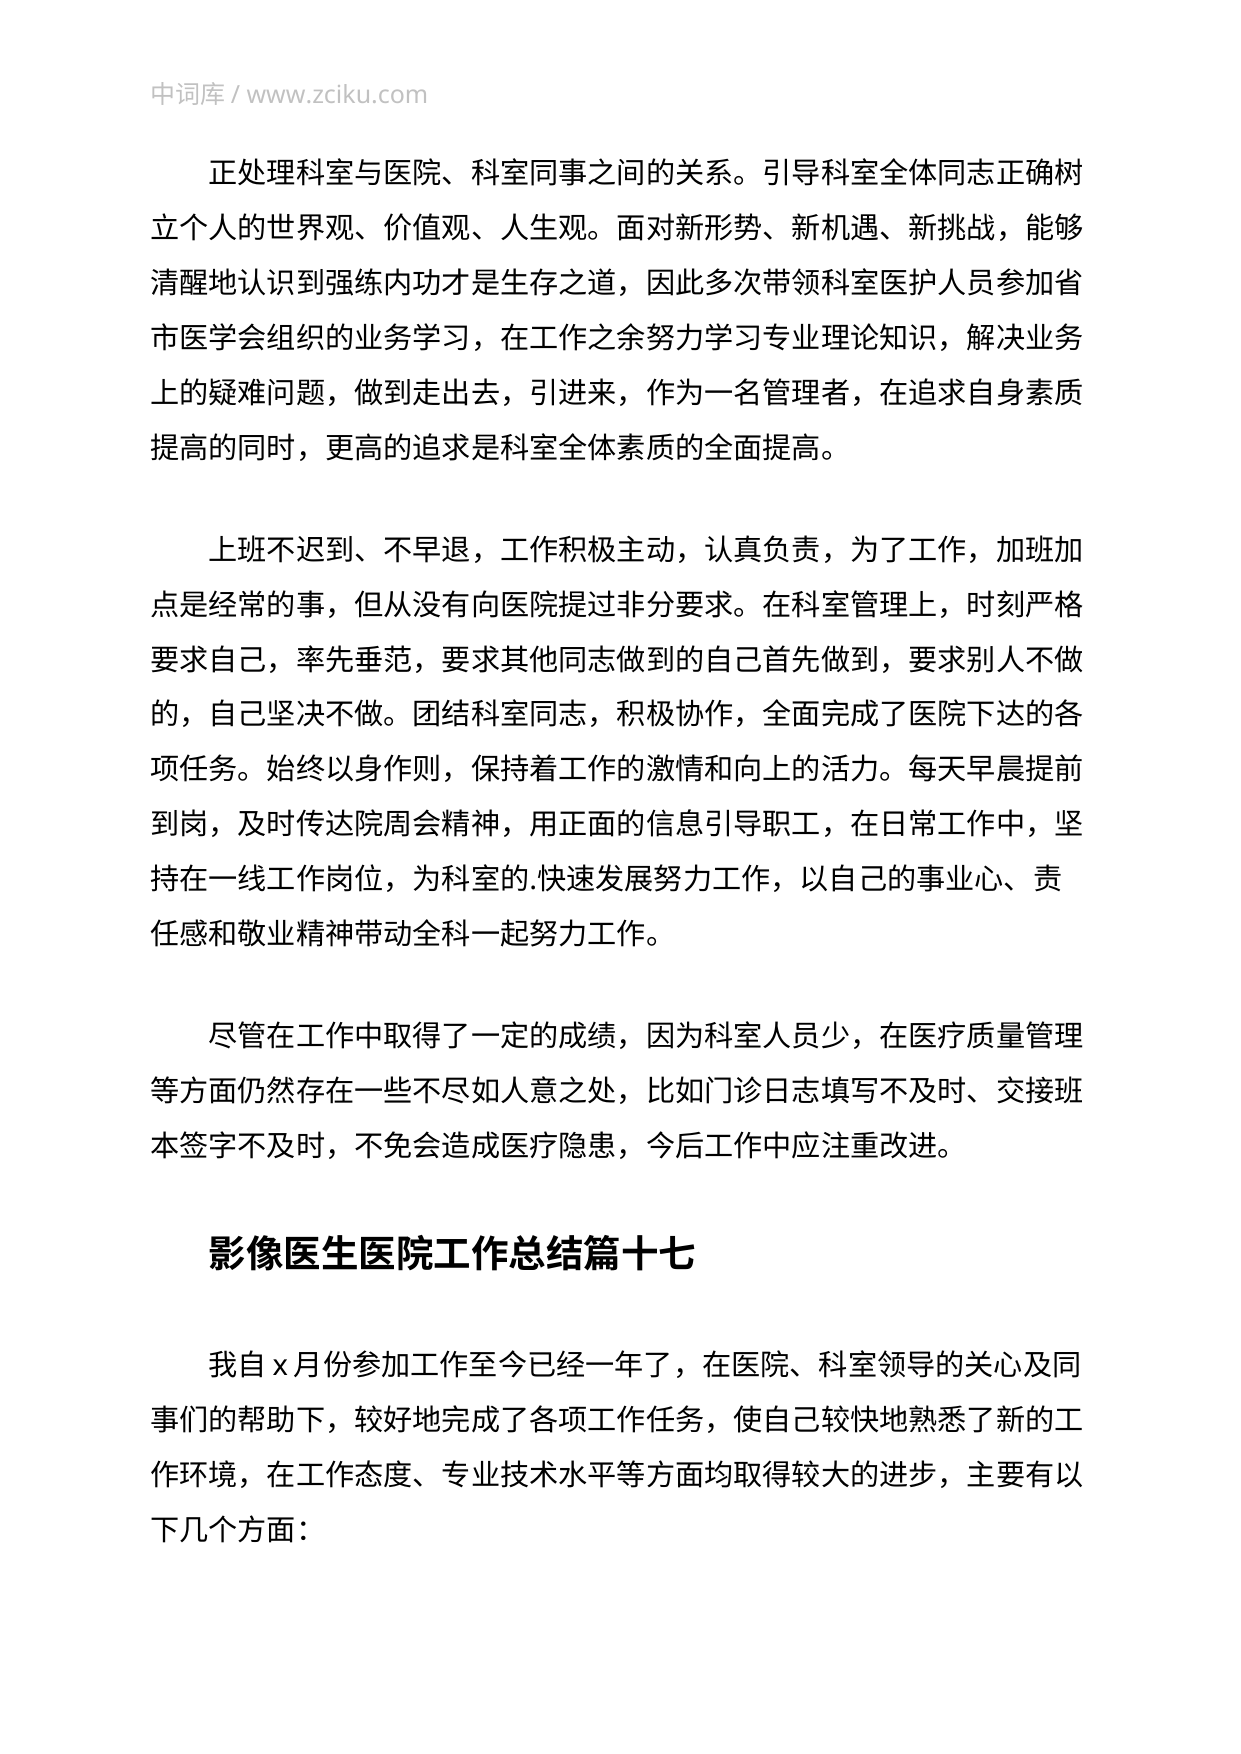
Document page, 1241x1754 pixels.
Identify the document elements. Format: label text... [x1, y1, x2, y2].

text 尽管在工作中取得了一定的成绩，因为科室人员少，在医疗质量管理等方面仍然存在一些不尽如人意之处，比如门诊日志填写不及时、交接班本签字不及时，不免会造成医疗隐患，今后工作中应注重改进。 [150, 1012, 1090, 1164]
text 影像医生医院工作总结篇十七 [150, 1224, 1090, 1278]
text 我自x月份参加工作至今已经一年了，在医院、科室领导的关心及同事们的帮助下，较好地完成了各项工作任务，使自己较快地熟悉了新的工作环境，在工作态度、专业技术水平等方面均取得较大的进步，主要有以下几个方面： [150, 1341, 1090, 1548]
text 正处理科室与医院、科室同事之间的关系。引导科室全体同志正确树立个人的世界观、价值观、人生观。面对新形势、新机遇、新挑战，能够清醒地认识到强练内功才是生存之道，因此多次带领科室医护人员参加省市医学会组织的业务学习，在工作之余努力学习专业理论知识，解决业务上的疑难问题，做到走出去，引进来，作为一名管理者，在追求自身素质提高的同时，更高的追求是科室全体素质的全面提高。 [150, 150, 1090, 467]
text 上班不迟到、不早退，工作积极主动，认真负责，为了工作，加班加点是经常的事，但从没有向医院提过非分要求。在科室管理上，时刻严格要求自己，率先垂范，要求其他同志做到的自己首先做到，要求别人不做的，自己坚决不做。团结科室同志，积极协作，全面完成了医院下达的各项任务。始终以身作则，保持着工作的激情和向上的活力。每天早晨提前到岗，及时传达院周会精神，用正面的信息引导职工，在日常工作中，坚持在一线工作岗位，为科室的.快速发展努力工作，以自己的事业心、责任感和敬业精神带动全科一起努力工作。 [150, 526, 1090, 953]
